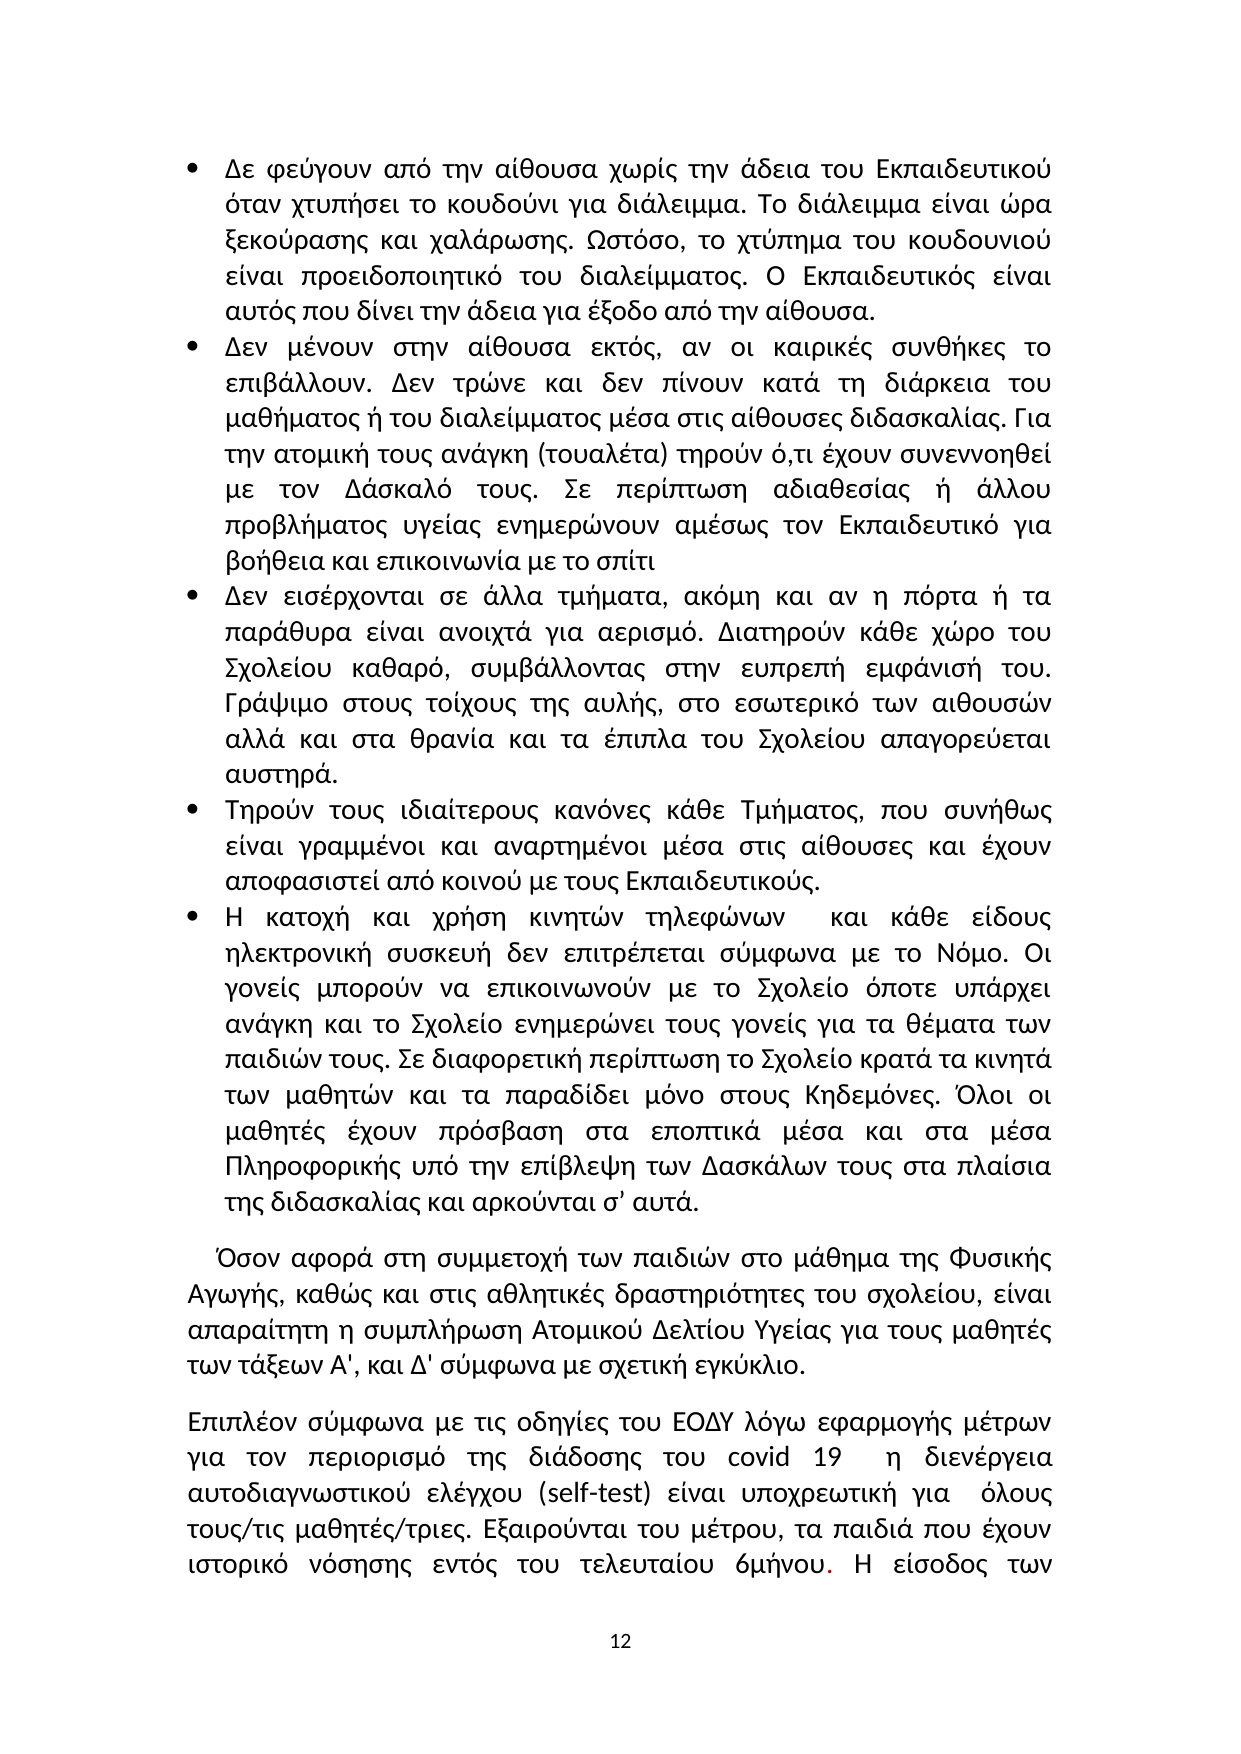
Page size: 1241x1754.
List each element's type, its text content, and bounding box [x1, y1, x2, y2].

list Δεν μένουν στην αίθουσα εκτός, αν οι καιρικές συνθήκες το επιβάλλουν. Δεν τρώνε και δεν πίνουν κατά τη διάρκεια του μαθήματος ή του διαλείμματος μέσα στις αίθουσες διδασκαλίας. Για την ατομική τους ανάγκη (τουαλέτα) τηρούν ό,τι έχουν συνεννοηθεί με τον Δάσκαλό τους. Σε περίπτωση αδιαθεσίας ή άλλου προβλήματος υγείας ενημερώνουν αμέσως τον Εκπαιδευτικό για βοήθεια και επικοινωνία με το σπίτι [187, 328, 1053, 577]
text Όσον αφορά στη συμμετοχή των παιδιών στο μάθημα της Φυσικής Αγωγής, καθώς και στις αθλητικές δραστηριότητες του σχολείου, είναι απαραίτητη η συμπλήρωση Ατομικού Δελτίου Υγείας για τους μαθητές των τάξεων Α', και Δ' σύμφωνα με σχετική εγκύκλιο. [187, 1239, 1053, 1382]
list Η κατοχή και χρήση κινητών τηλεφώνων και κάθε είδους ηλεκτρονική συσκευή δεν επιτρέπεται σύμφωνα με το Νόμο. Οι γονείς μπορούν να επικοινωνούν με το Σχολείο όποτε υπάρχει ανάγκη και το Σχολείο ενημερώνει τους γονείς για τα θέματα των παιδιών τους. Σε διαφορετική περίπτωση το Σχολείο κρατά τα κινητά των μαθητών και τα παραδίδει μόνο στους Κηδεμόνες. Όλοι οι μαθητές έχουν πρόσβαση στα εποπτικά μέσα και στα μέσα Πληροφορικής υπό την επίβλεψη των Δασκάλων τους στα πλαίσια της διδασκαλίας και αρκούνται σ’ αυτά. [187, 898, 1053, 1219]
list Δεν εισέρχονται σε άλλα τμήματα, ακόμη και αν η πόρτα ή τα παράθυρα είναι ανοιχτά για αερισμό. Διατηρούν κάθε χώρο του Σχολείου καθαρό, συμβάλλοντας στην ευπρεπή εμφάνισή του. Γράψιμο στους τοίχους της αυλής, στο εσωτερικό των αιθουσών αλλά και στα θρανία και τα έπιπλα του Σχολείου απαγορεύεται αυστηρά. [187, 577, 1053, 791]
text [187, 1403, 1053, 1581]
list Τηρούν τους ιδιαίτερους κανόνες κάθε Τμήματος, που συνήθως είναι γραμμένοι και αναρτημένοι μέσα στις αίθουσες και έχουν αποφασιστεί από κοινού με τους Εκπαιδευτικούς. [187, 791, 1053, 898]
list Δε φεύγουν από την αίθουσα χωρίς την άδεια του Εκπαιδευτικού όταν χτυπήσει το κουδούνι για διάλειμμα. Το διάλειμμα είναι ώρα ξεκούρασης και χαλάρωσης. Ωστόσο, το χτύπημα του κουδουνιού είναι προειδοποιητικό του διαλείμματος. Ο Εκπαιδευτικός είναι αυτός που δίνει την άδεια για έξοδο από την αίθουσα. [187, 150, 1053, 328]
